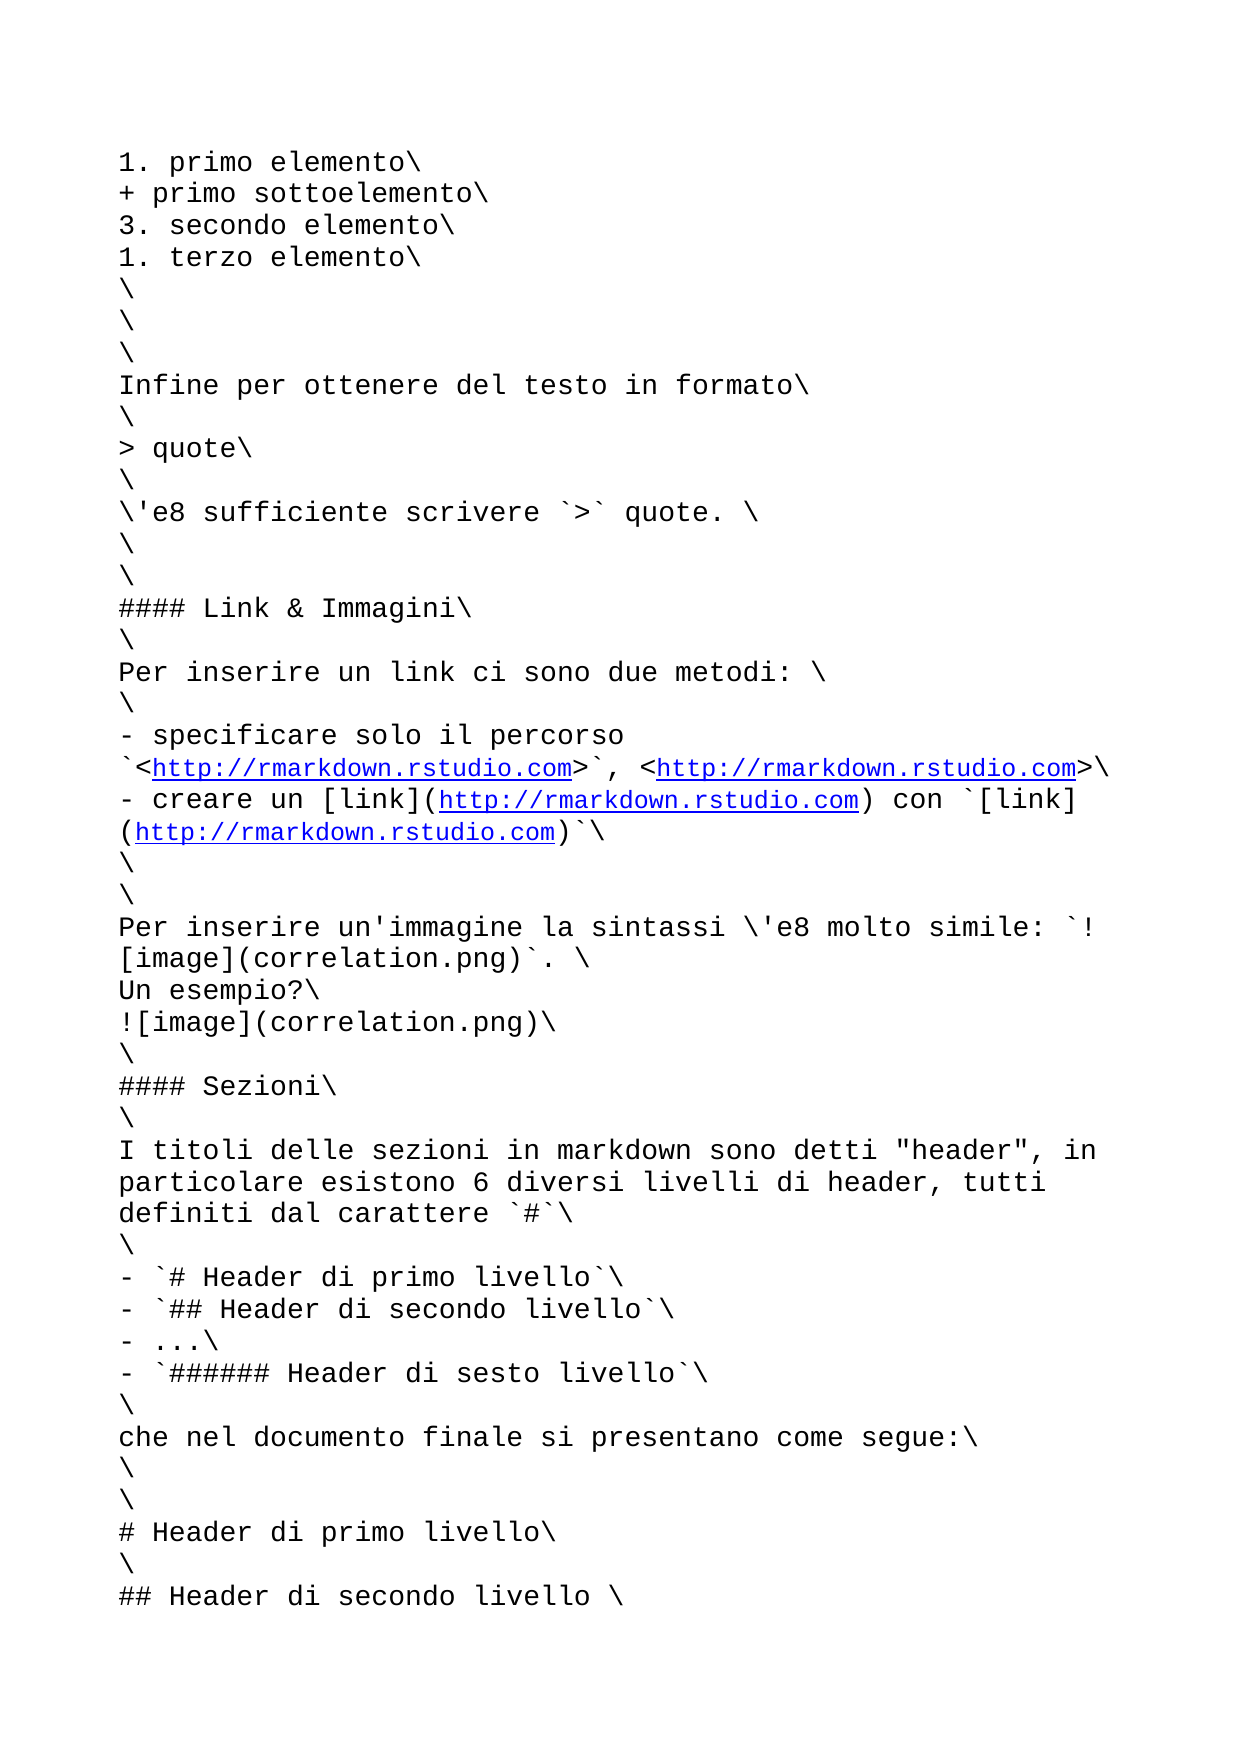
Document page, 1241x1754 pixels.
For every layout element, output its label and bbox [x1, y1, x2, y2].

text [118, 148, 1122, 1614]
